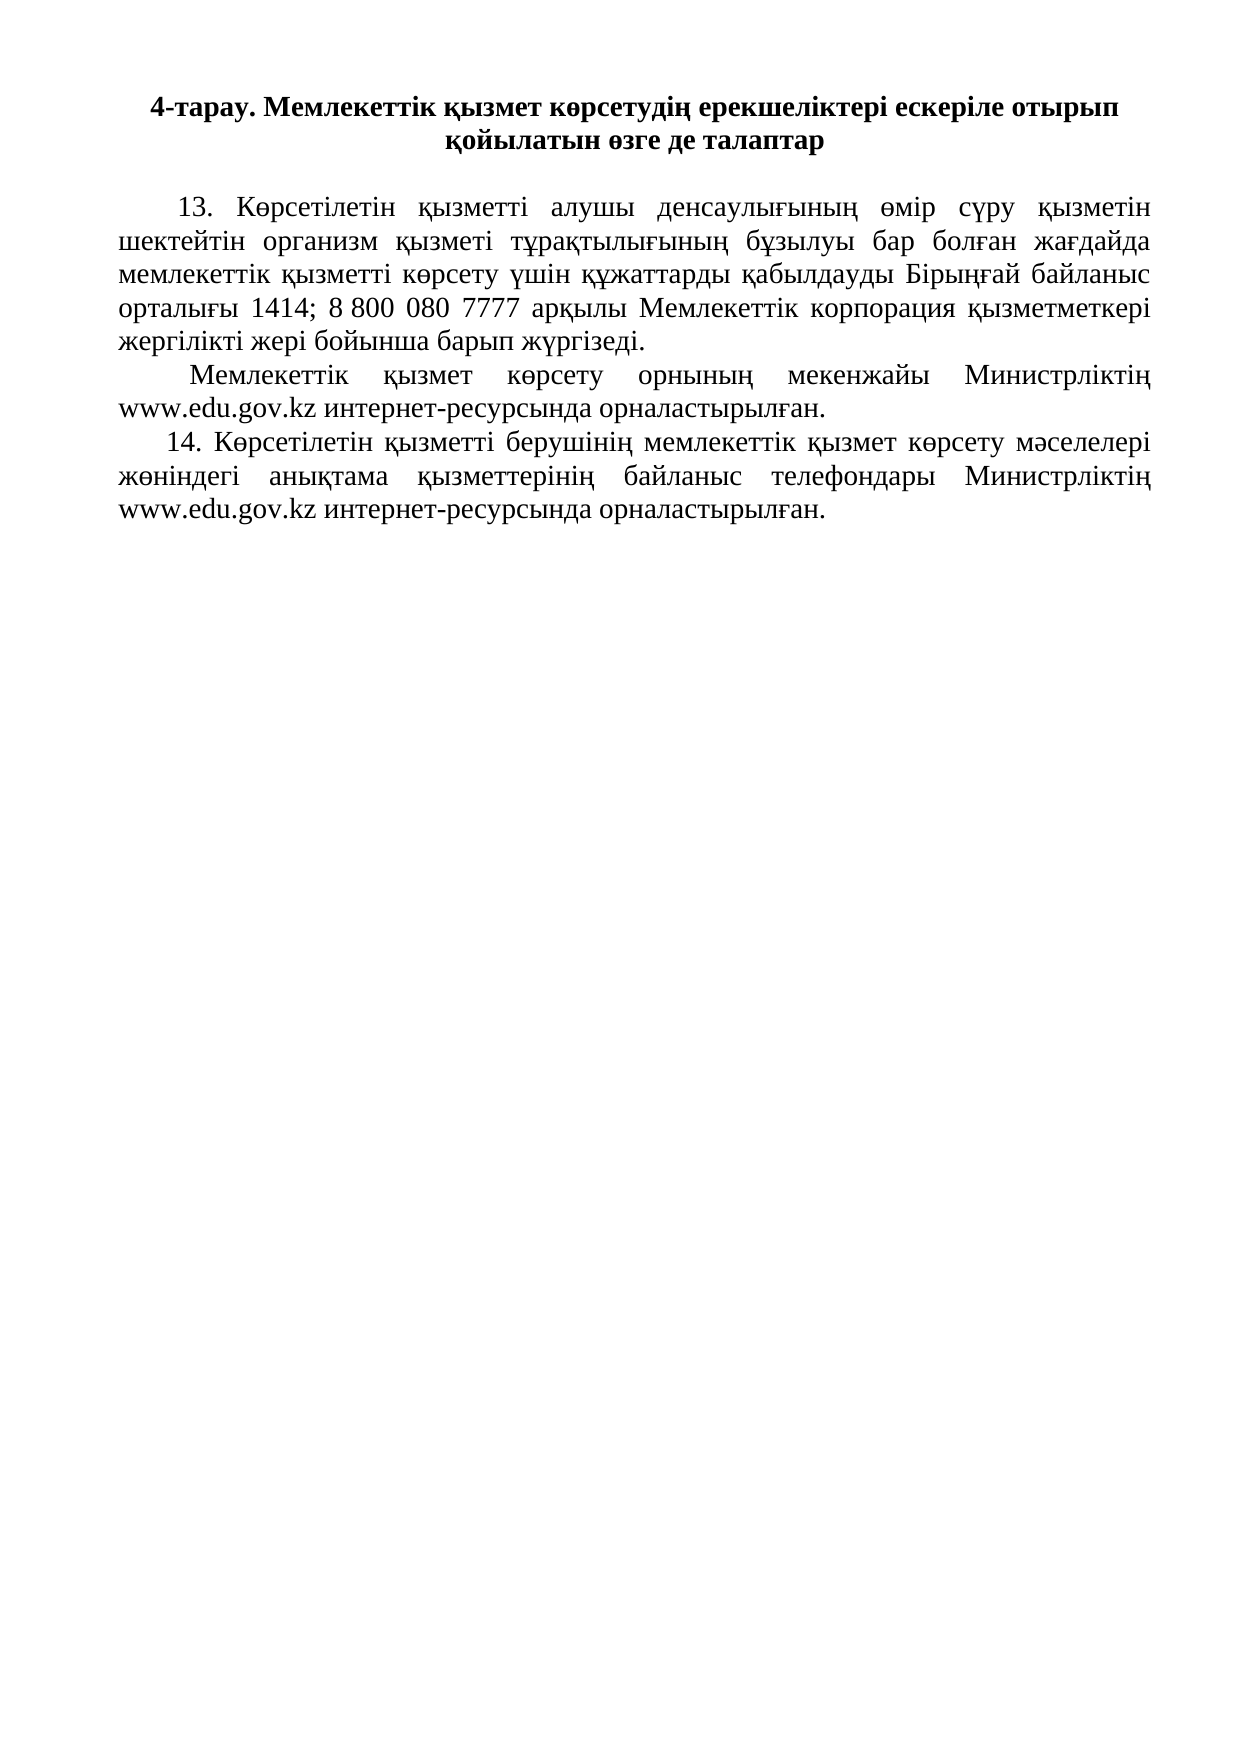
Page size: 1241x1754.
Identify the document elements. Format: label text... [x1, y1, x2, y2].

text Мемлекеттік қызмет көрсету орнының мекенжайы Министрліктің www.edu.gov.kz интернет-ресурсында орналастырылған. [118, 357, 1152, 424]
text 4-тарау. Мемлекеттік қызмет көрсетудің ерекшеліктері ескеріле отырып қойылатын өзге де талаптар [118, 89, 1152, 156]
text 14. Көрсетілетін қызметті берушінің мемлекеттік қызмет көрсету мәселелері жөніндегі анықтама қызметтерінің байланыс телефондары Министрліктің www.edu.gov.kz интернет-ресурсында орналастырылған. [118, 424, 1152, 525]
text 13. Көрсетілетін қызметті алушы денсаулығының өмір сүру қызметін шектейтін организм қызметі тұрақтылығының бұзылуы бар болған жағдайда мемлекеттік қызметті көрсету үшін құжаттарды қабылдауды Бірыңғай байланыс орталығы 1414; 8 800 080 7777 арқылы Мемлекеттік корпорация қызметметкері жергілікті жері бойынша барып жүргізеді. [118, 189, 1152, 357]
